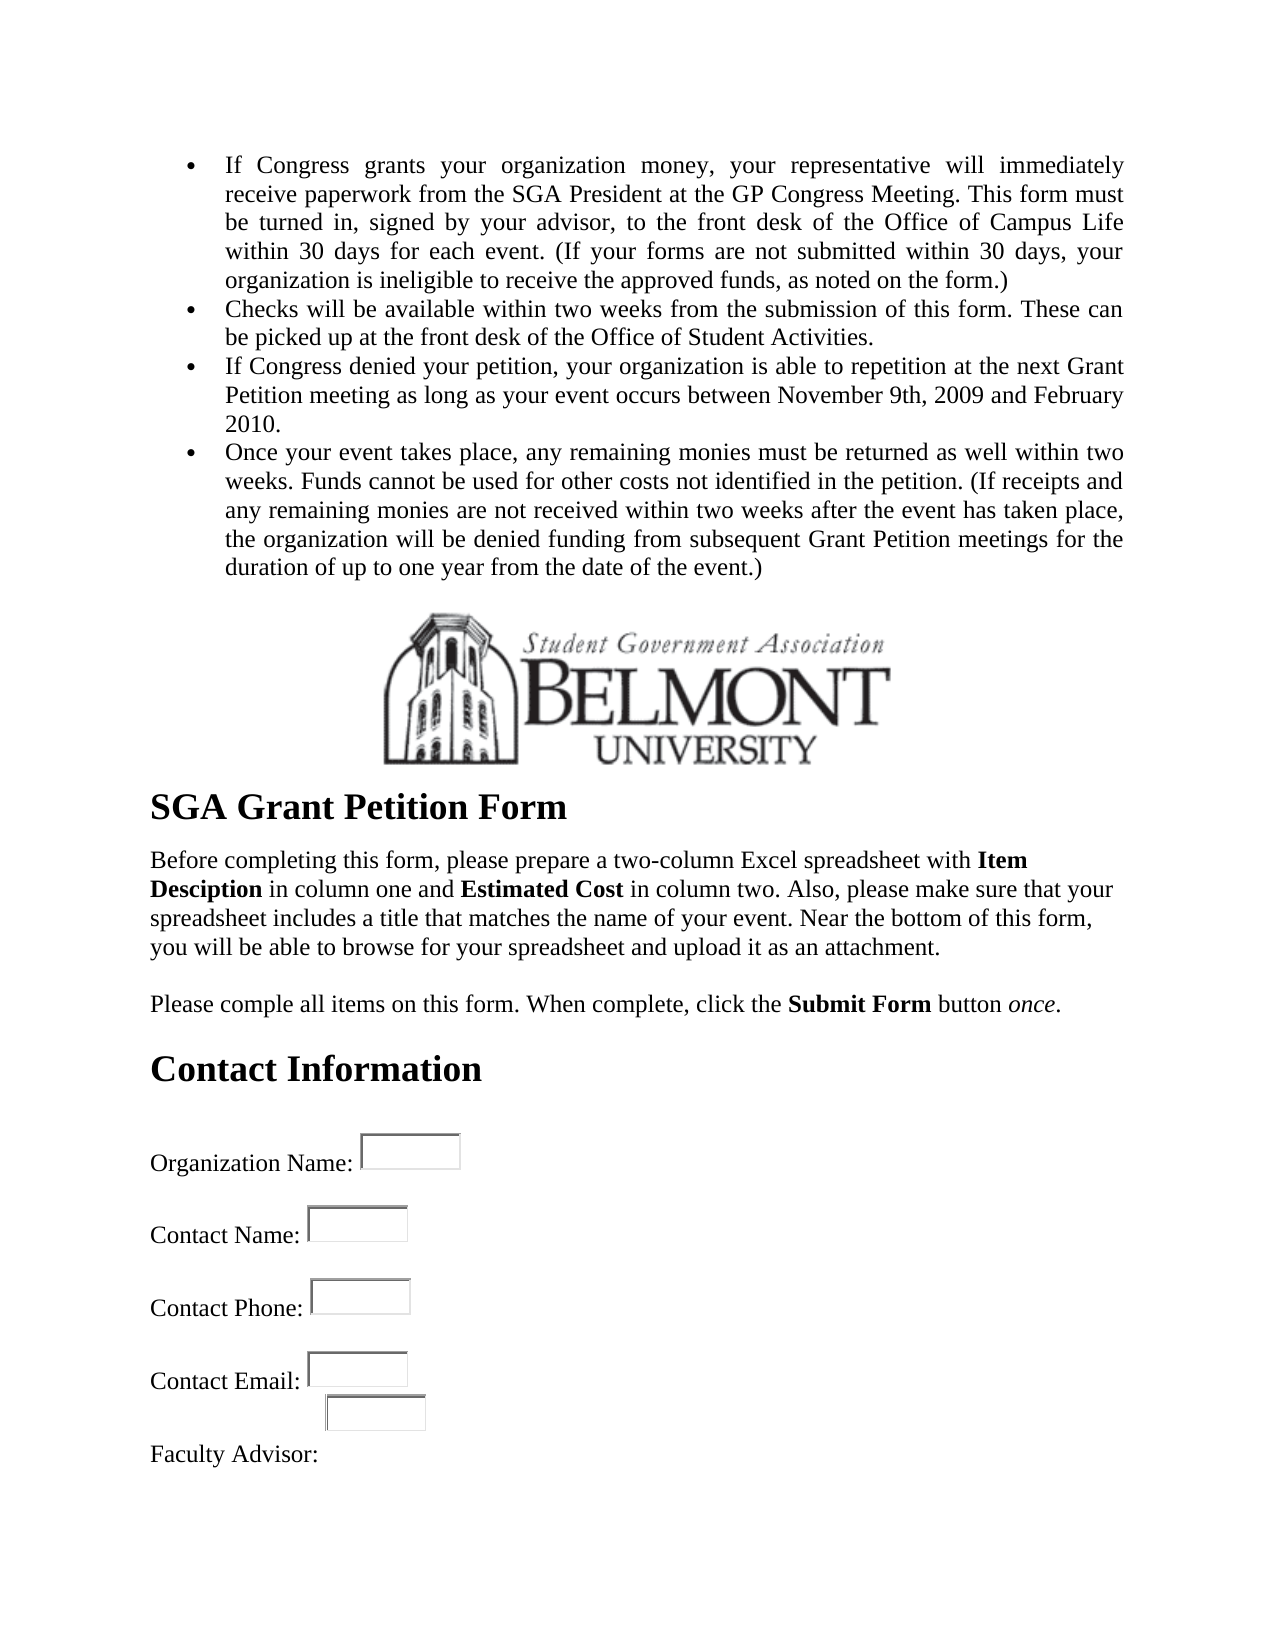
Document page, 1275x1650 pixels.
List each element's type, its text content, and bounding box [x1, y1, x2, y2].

text Contact Phone: [150, 1278, 1125, 1322]
picture [381, 610, 894, 768]
text Contact Email: [150, 1351, 1125, 1394]
text Contact Name: [150, 1205, 1125, 1249]
text Before completing this form, please prepare a two-column Excel spreadsheet with Item Desciption in column one and Estimated Cost in column two. Also, please make sure that your spreadsheet includes a title that matches the name of your event. Near the bottom of this form, you will be able to browse for your spreadsheet and upload it as an attachment. Please comple all items on this form. When complete, click the Submit Form button once. Contact Information [150, 845, 1125, 1090]
list If Congress denied your petition, your organization is able to repetition at the next Grant Petition meeting as long as your event occurs between November 9th, 2009 and February 2010. [187, 351, 1125, 437]
text Faculty Advisor: [150, 1394, 1125, 1467]
text Organization Name: [150, 1133, 1125, 1177]
list Checks will be available within two weeks from the submission of this form. These can be picked up at the front desk of the Office of Student Activities. [187, 294, 1125, 351]
list Once your event takes place, any remaining monies must be returned as well within two weeks. Funds cannot be used for other costs not identified in the petition. (If receipts and any remaining monies are not received within two weeks after the event has taken place, the organization will be denied funding from subsequent Grant Petition meetings for the duration of up to one year from the date of the event.) [187, 437, 1125, 581]
text SGA Grant Petition Form [150, 785, 1125, 828]
list If Congress grants your organization money, your representative will immediately receive paperwork from the SGA President at the GP Congress Meeting. This form must be turned in, signed by your advisor, to the front desk of the Office of Campus Life within 30 days for each event. (If your forms are not submitted within 30 days, your organization is ineligible to receive the approved funds, as noted on the form.) [187, 150, 1125, 294]
